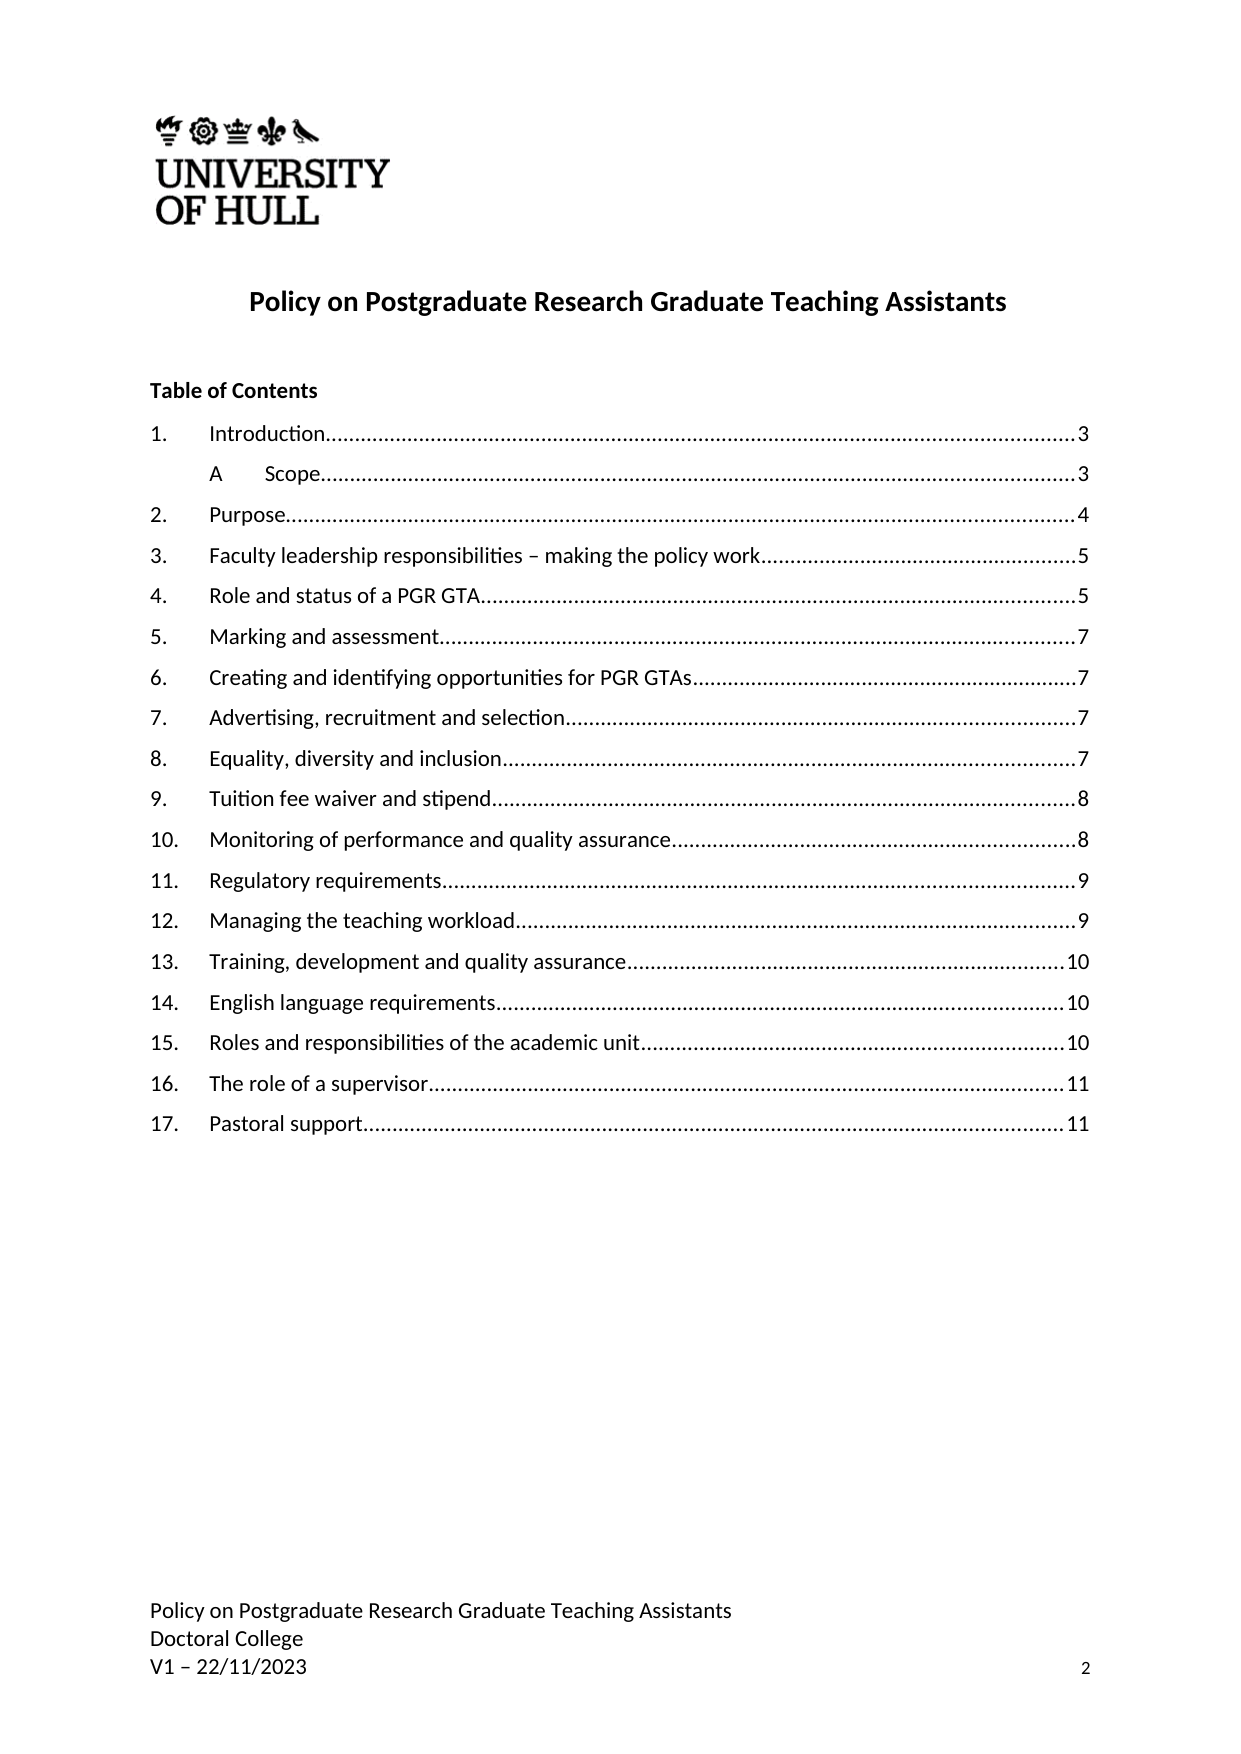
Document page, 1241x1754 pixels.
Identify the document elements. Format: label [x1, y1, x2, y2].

picture [145, 94, 398, 246]
table_header [150, 200, 1106, 323]
